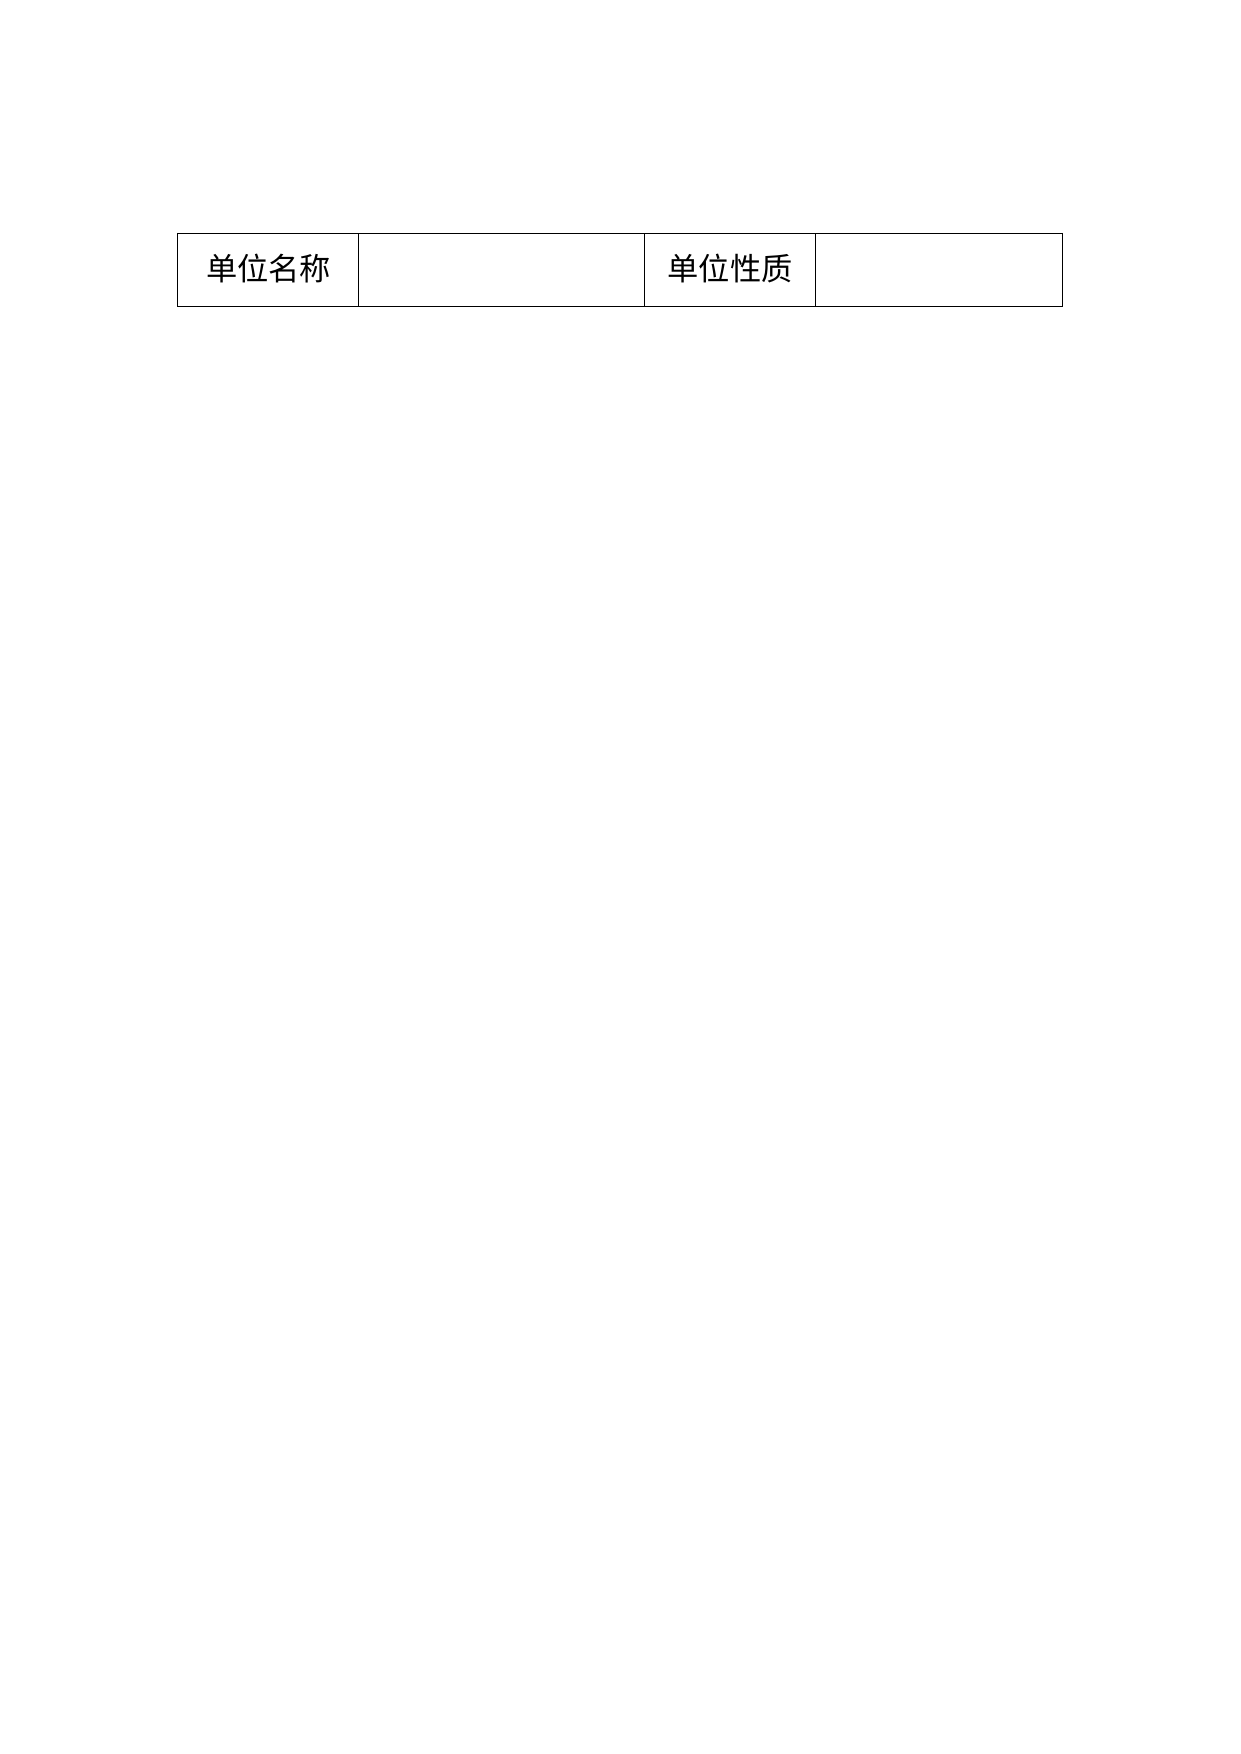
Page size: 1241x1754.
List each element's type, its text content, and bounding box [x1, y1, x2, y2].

table_header [359, 234, 644, 306]
table_header 单位性质 [645, 234, 815, 306]
table_header [816, 234, 1062, 306]
table_header 单位名称 [178, 234, 358, 306]
